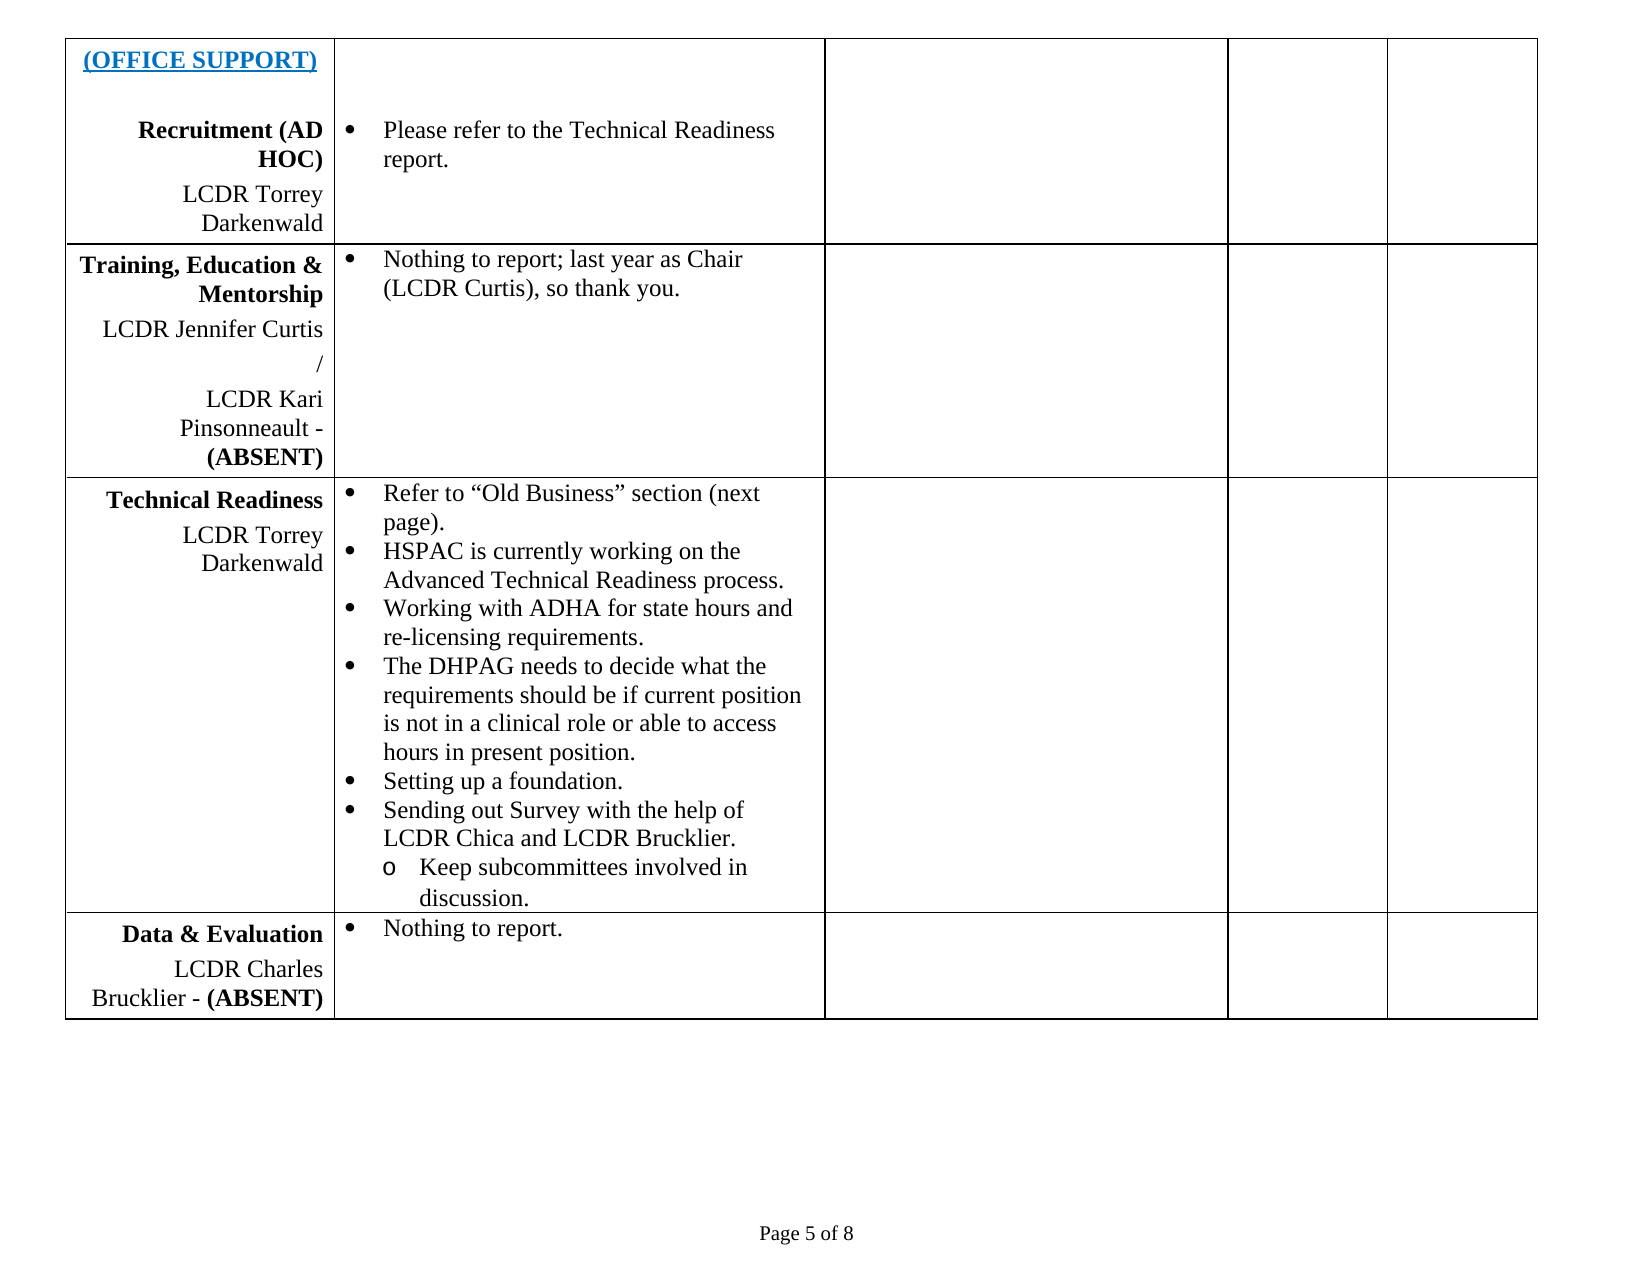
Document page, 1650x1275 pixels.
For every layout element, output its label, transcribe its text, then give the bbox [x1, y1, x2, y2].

table_cell [1229, 913, 1387, 1018]
table_cell Technical Readiness LCDR Torrey Darkenwald [66, 478, 334, 912]
table_cell [826, 245, 1227, 477]
table_cell [1388, 913, 1537, 1018]
table_cell [1229, 245, 1387, 477]
table_cell [826, 39, 1227, 243]
table_cell [1388, 39, 1537, 243]
table_cell [826, 478, 1227, 912]
table_cell Nothing to report. [335, 913, 824, 1018]
table_cell [1229, 39, 1387, 243]
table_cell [66, 39, 334, 243]
table_cell Refer to “Old Business” section (next page). HSPAC is currently working on the Advanced Technical Readiness process. Working with ADHA for state hours and re-licensing requirements. The DHPAG needs to decide what the requirements should be if current position is not in a clinical role or able to access hours in present position. Setting up a foundation. Sending out Survey with the help of LCDR Chica and LCDR Brucklier. Keep subcommittees involved in discussion. [335, 478, 824, 912]
table_cell [1388, 478, 1537, 912]
table_cell [1388, 245, 1537, 477]
table_cell Nothing to report; last year as Chair (LCDR Curtis), so thank you. [335, 245, 824, 477]
table_cell Training, Education & Mentorship LCDR Jennifer Curtis / LCDR Kari Pinsonneault - (ABSENT) [66, 244, 334, 477]
table_cell Data & Evaluation LCDR Charles Brucklier - (ABSENT) [66, 913, 334, 1018]
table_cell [335, 39, 824, 243]
table_cell [1229, 478, 1387, 912]
table_cell [826, 913, 1227, 1018]
